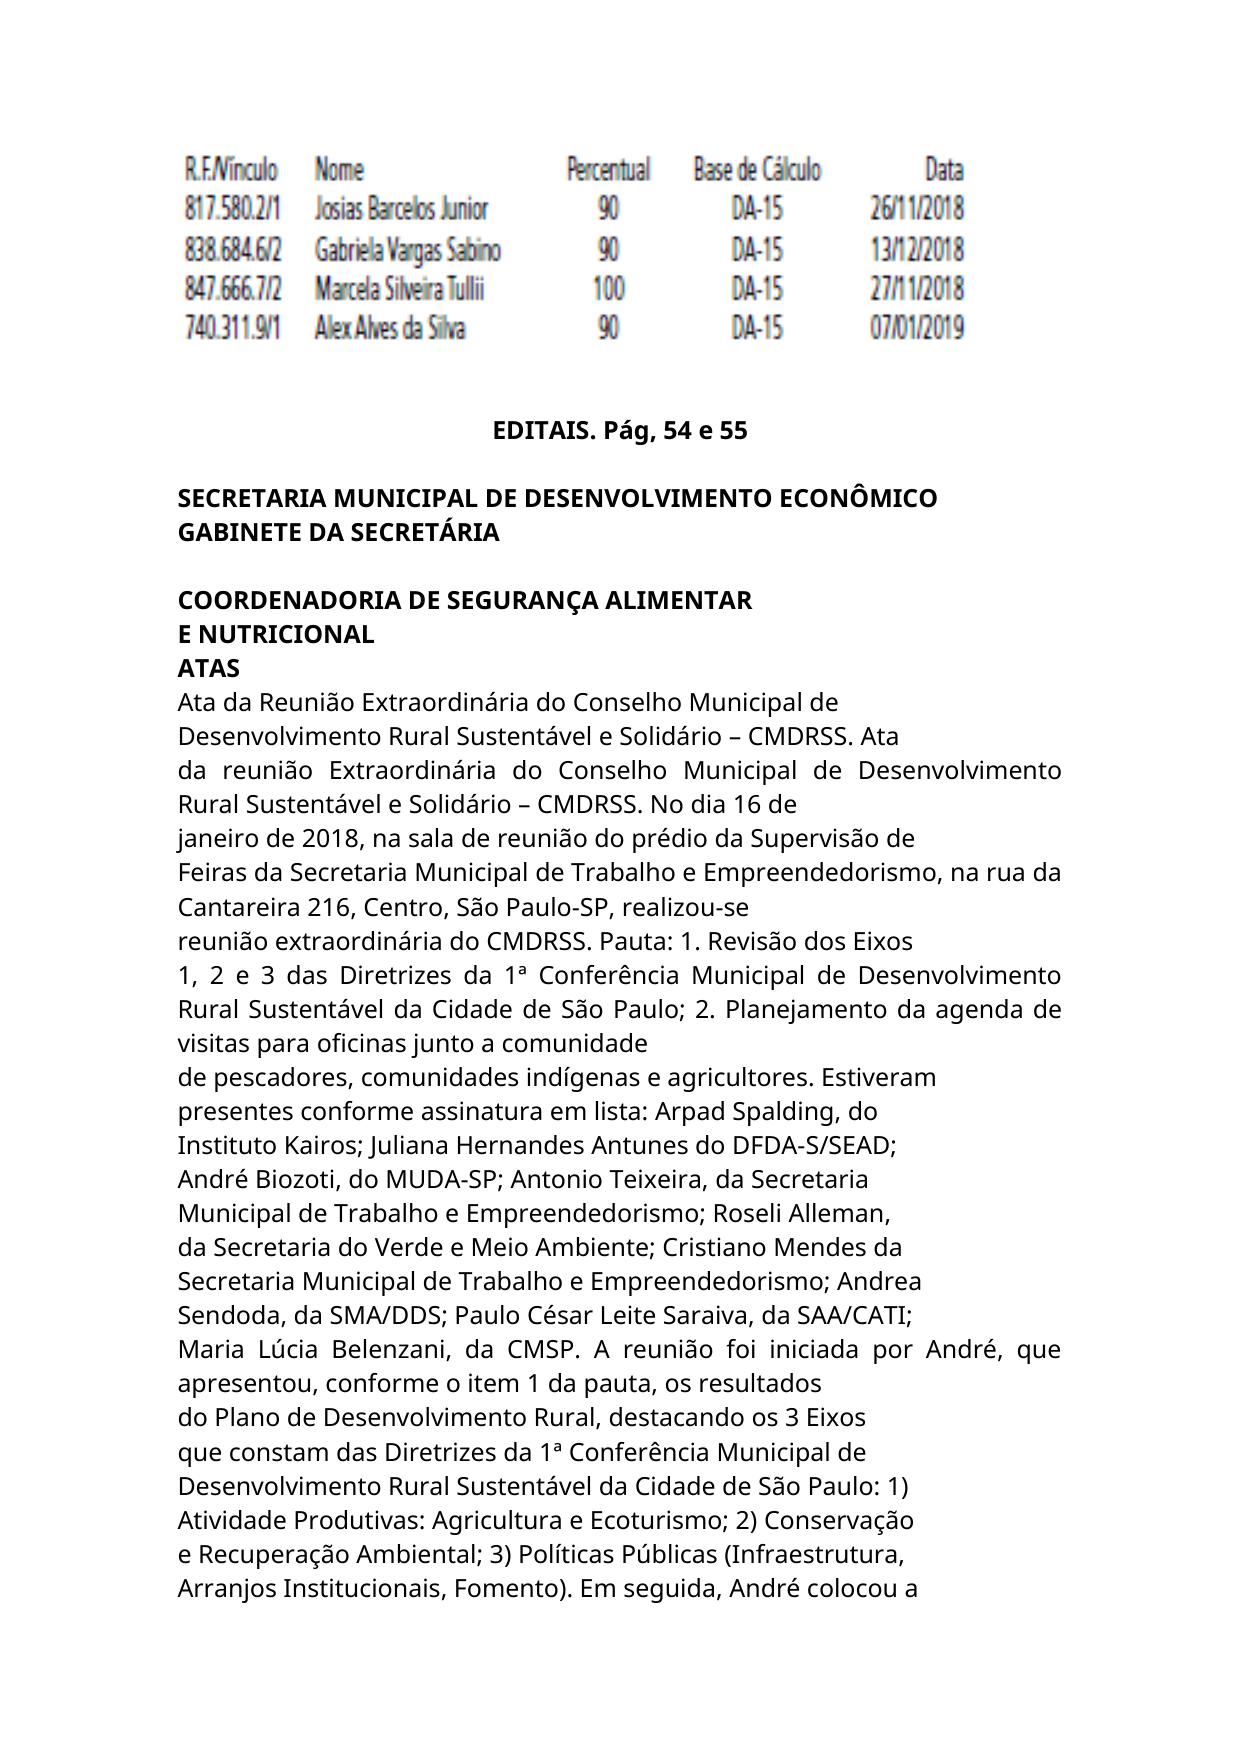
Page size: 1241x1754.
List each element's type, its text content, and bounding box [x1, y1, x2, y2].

text COORDENADORIA DE SEGURANÇA ALIMENTAR [177, 583, 1063, 617]
text EDITAIS. Pág, 54 e 55 [177, 412, 1063, 446]
text Municipal de Trabalho e Empreendedorismo; Roseli Alleman, [177, 1196, 1063, 1230]
text 1, 2 e 3 das Diretrizes da 1ª Conferência Municipal de Desenvolvimento Rural Sustentável da Cidade de São Paulo; 2. Planejamento da agenda de visitas para oficinas junto a comunidade [177, 957, 1063, 1059]
text do Plano de Desenvolvimento Rural, destacando os 3 Eixos [177, 1400, 1063, 1434]
text e Recuperação Ambiental; 3) Políticas Públicas (Infraestrutura, [177, 1536, 1063, 1570]
text reunião extraordinária do CMDRSS. Pauta: 1. Revisão dos Eixos [177, 923, 1063, 957]
text da reunião Extraordinária do Conselho Municipal de Desenvolvimento Rural Sustentável e Solidário – CMDRSS. No dia 16 de [177, 753, 1063, 821]
text Desenvolvimento Rural Sustentável e Solidário – CMDRSS. Ata [177, 719, 1063, 753]
text da Secretaria do Verde e Meio Ambiente; Cristiano Mendes da [177, 1230, 1063, 1264]
text E NUTRICIONAL [177, 617, 1063, 651]
text Instituto Kairos; Juliana Hernandes Antunes do DFDA-S/SEAD; [177, 1128, 1063, 1162]
text Desenvolvimento Rural Sustentável da Cidade de São Paulo: 1) [177, 1468, 1063, 1502]
text Atividade Produtivas: Agricultura e Ecoturismo; 2) Conservação [177, 1502, 1063, 1536]
text que constam das Diretrizes da 1ª Conferência Municipal de [177, 1434, 1063, 1468]
text Ata da Reunião Extraordinária do Conselho Municipal de [177, 685, 1063, 719]
text André Biozoti, do MUDA-SP; Antonio Teixeira, da Secretaria [177, 1162, 1063, 1196]
text ATAS [177, 651, 1063, 685]
text Secretaria Municipal de Trabalho e Empreendedorismo; Andrea [177, 1264, 1063, 1298]
text Arranjos Institucionais, Fomento). Em seguida, André colocou a [177, 1570, 1063, 1604]
text janeiro de 2018, na sala de reunião do prédio da Supervisão de [177, 821, 1063, 855]
text Feiras da Secretaria Municipal de Trabalho e Empreendedorismo, na rua da Cantareira 216, Centro, São Paulo-SP, realizou-se [177, 855, 1063, 923]
text Sendoda, da SMA/DDS; Paulo César Leite Saraiva, da SAA/CATI; [177, 1298, 1063, 1332]
text SECRETARIA MUNICIPAL DE DESENVOLVIMENTO ECONÔMICO [177, 480, 1063, 514]
text presentes conforme assinatura em lista: Arpad Spalding, do [177, 1093, 1063, 1128]
text Maria Lúcia Belenzani, da CMSP. A reunião foi iniciada por André, que apresentou, conforme o item 1 da pauta, os resultados [177, 1332, 1063, 1400]
text de pescadores, comunidades indígenas e agricultores. Estiveram [177, 1059, 1063, 1093]
text GABINETE DA SECRETÁRIA [177, 514, 1063, 548]
